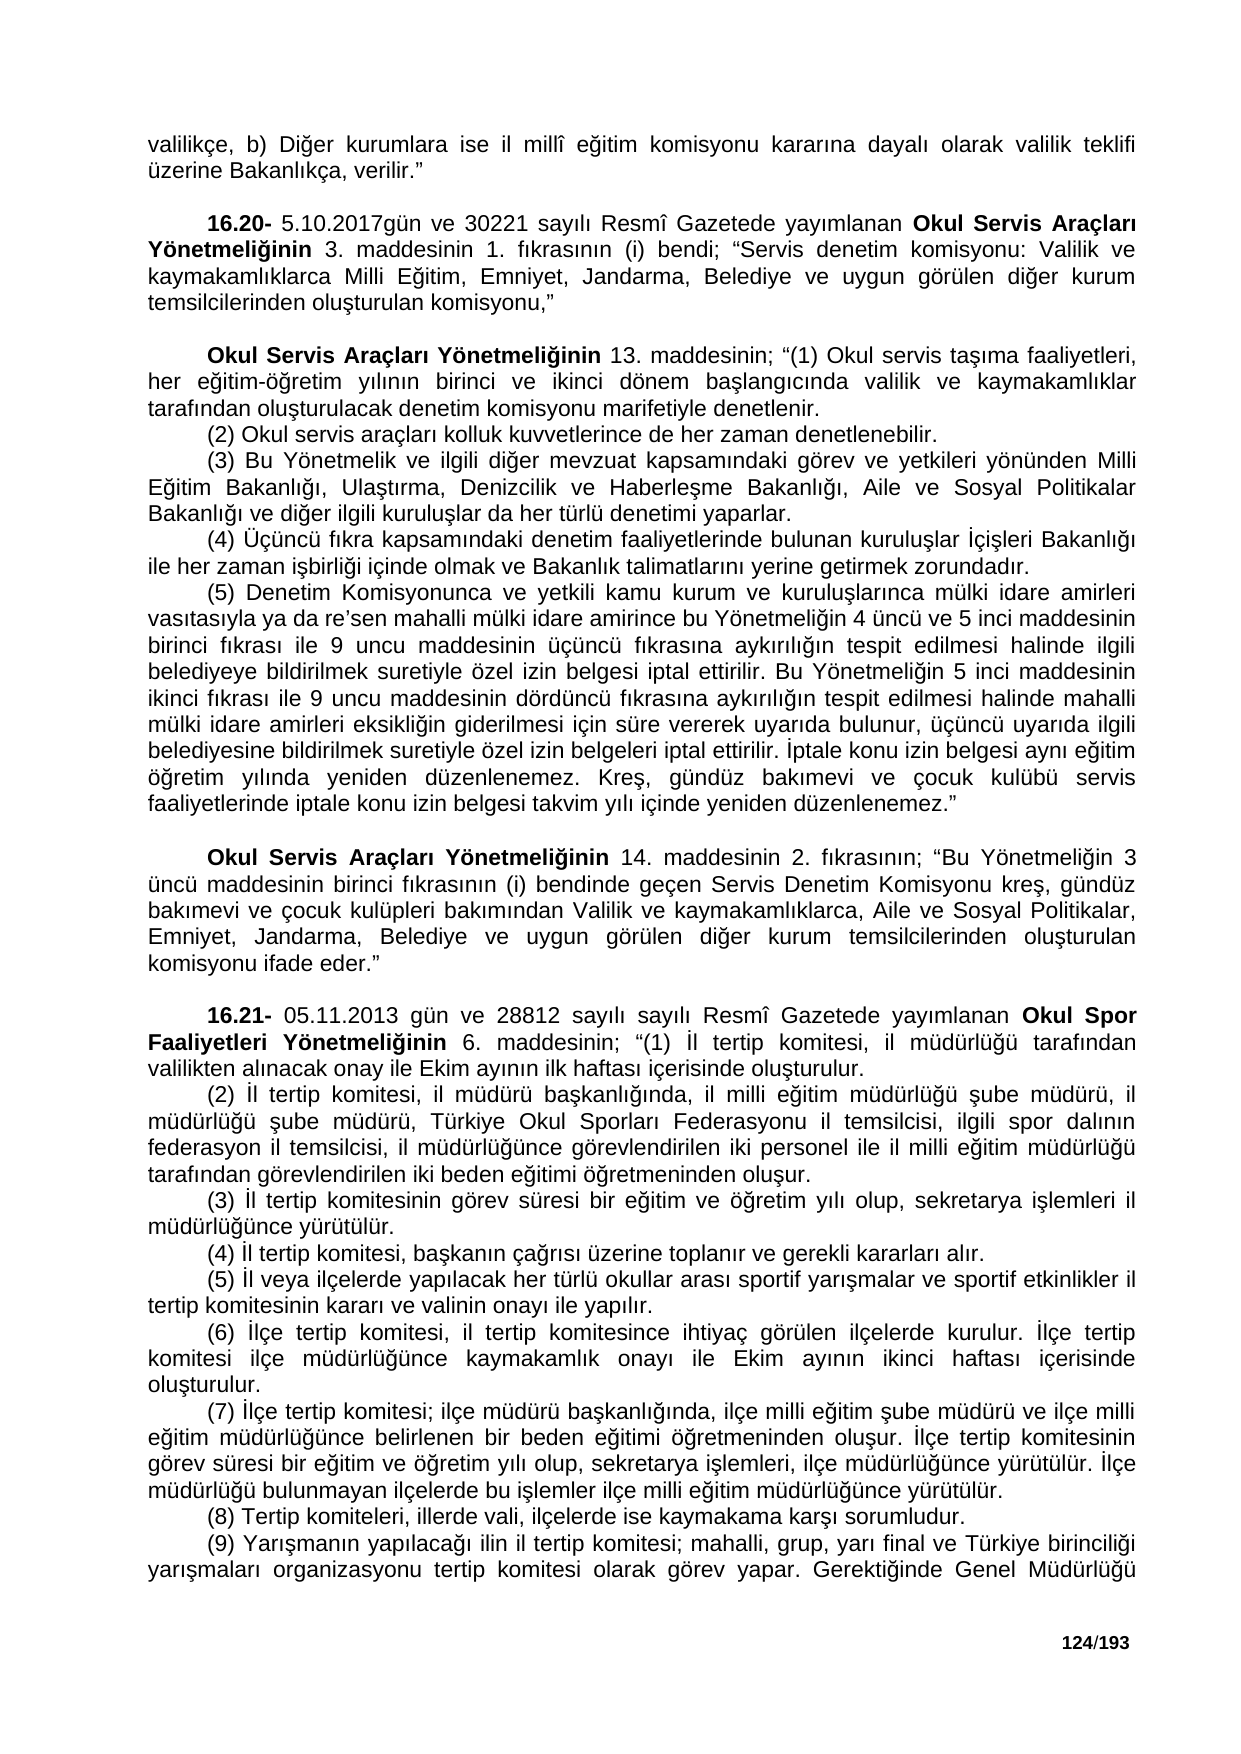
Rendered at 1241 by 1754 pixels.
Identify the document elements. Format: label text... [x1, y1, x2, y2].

text (4) İl tertip komitesi, başkanın çağrısı üzerine toplanır ve gerekli kararları alır. [148, 1239, 1137, 1266]
text (3) İl tertip komitesinin görev süresi bir eğitim ve öğretim yılı olup, sekretarya işlemleri il müdürlüğünce yürütülür. [148, 1187, 1137, 1239]
text 16.20- 5.10.2017gün ve 30221 sayılı Resmî Gazetede yayımlanan Okul Servis Araçları Yönetmeliğinin 3. maddesinin 1. fıkrasının (i) bendi; “Servis denetim komisyonu: Valilik ve kaymakamlıklarca Milli Eğitim, Emniyet, Jandarma, Belediye ve uygun görülen diğer kurum temsilcilerinden oluşturulan komisyonu,” [148, 236, 1137, 316]
text (3) Bu Yönetmelik ve ilgili diğer mevzuat kapsamındaki görev ve yetkileri yönünden Milli Eğitim Bakanlığı, Ulaştırma, Denizcilik ve Haberleşme Bakanlığı, Aile ve Sosyal Politikalar Bakanlığı ve diğer ilgili kuruluşlar da her türlü denetimi yaparlar. [148, 447, 1137, 526]
text (6) İlçe tertip komitesi, il tertip komitesince ihtiyaç görülen ilçelerde kurulur. İlçe tertip komitesi ilçe müdürlüğünce kaymakamlık onayı ile Ekim ayının ikinci haftası içerisinde oluşturulur. [148, 1319, 1137, 1398]
text (4) Üçüncü fıkra kapsamındaki denetim faaliyetlerinde bulunan kuruluşlar İçişleri Bakanlığı ile her zaman işbirliği içinde olmak ve Bakanlık talimatlarını yerine getirmek zorundadır. [148, 526, 1137, 579]
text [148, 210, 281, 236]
text Okul Servis Araçları Yönetmeliğinin 14. maddesinin 2. fıkrasının; “Bu Yönetmeliğin 3 üncü maddesinin birinci fıkrasının (i) bendinde geçen Servis Denetim Komisyonu kreş, gündüz bakımevi ve çocuk kulüpleri bakımından Valilik ve kaymakamlıklarca, Aile ve Sosyal Politikalar, Emniyet, Jandarma, Belediye ve uygun görülen diğer kurum temsilcilerinden oluşturulan komisyonu ifade eder.” [148, 844, 1137, 976]
text 16.21- 05.11.2013 gün ve 28812 sayılı sayılı Resmî Gazetede yayımlanan Okul Spor Faaliyetleri Yönetmeliğinin 6. maddesinin; “(1) İl tertip komitesi, il müdürlüğü tarafından valilikten alınacak onay ile Ekim ayının ilk haftası içerisinde oluşturulur. [148, 1002, 1137, 1081]
text (2) Okul servis araçları kolluk kuvvetlerince de her zaman denetlenebilir. [148, 421, 1137, 447]
text (5) İl veya ilçelerde yapılacak her türlü okullar arası sportif yarışmalar ve sportif etkinlikler il tertip komitesinin kararı ve valinin onayı ile yapılır. [148, 1266, 1137, 1319]
text (5) Denetim Komisyonunca ve yetkili kamu kurum ve kuruluşlarınca mülki idare amirleri vasıtasıyla ya da re’sen mahalli mülki idare amirince bu Yönetmeliğin 4 üncü ve 5 inci maddesinin birinci fıkrası ile 9 uncu maddesinin üçüncü fıkrasına aykırılığın tespit edilmesi halinde ilgili belediyeye bildirilmek suretiyle özel izin belgesi iptal ettirilir. Bu Yönetmeliğin 5 inci maddesinin ikinci fıkrası ile 9 uncu maddesinin dördüncü fıkrasına aykırılığın tespit edilmesi halinde mahalli mülki idare amirleri eksikliğin giderilmesi için süre vererek uyarıda bulunur, üçüncü uyarıda ilgili belediyesine bildirilmek suretiyle özel izin belgeleri iptal ettirilir. İptale konu izin belgesi aynı eğitim öğretim yılında yeniden düzenlenemez. Kreş, gündüz bakımevi ve çocuk kulübü servis faaliyetlerinde iptale konu izin belgesi takvim yılı içinde yeniden düzenlenemez.” [148, 579, 1137, 816]
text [148, 1529, 1137, 1582]
text Okul Servis Araçları Yönetmeliğinin 13. maddesinin; “(1) Okul servis taşıma faaliyetleri, her eğitim-öğretim yılının birinci ve ikinci dönem başlangıcında valilik ve kaymakamlıklar tarafından oluşturulacak denetim komisyonu marifetiyle denetlenir. [148, 342, 1137, 421]
text (7) İlçe tertip komitesi; ilçe müdürü başkanlığında, ilçe milli eğitim şube müdürü ve ilçe milli eğitim müdürlüğünce belirlenen bir beden eğitimi öğretmeninden oluşur. İlçe tertip komitesinin görev süresi bir eğitim ve öğretim yılı olup, sekretarya işlemleri, ilçe müdürlüğünce yürütülür. İlçe müdürlüğü bulunmayan ilçelerde bu işlemler ilçe milli eğitim müdürlüğünce yürütülür. [148, 1398, 1137, 1503]
text (2) İl tertip komitesi, il müdürü başkanlığında, il milli eğitim müdürlüğü şube müdürü, il müdürlüğü şube müdürü, Türkiye Okul Sporları Federasyonu il temsilcisi, ilgili spor dalının federasyon il temsilcisi, il müdürlüğünce görevlendirilen iki personel ile il milli eğitim müdürlüğü tarafından görevlendirilen iki beden eğitimi öğretmeninden oluşur. [148, 1081, 1137, 1187]
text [148, 131, 1137, 184]
text (8) Tertip komiteleri, illerde vali, ilçelerde ise kaymakama karşı sorumludur. [148, 1503, 1137, 1529]
